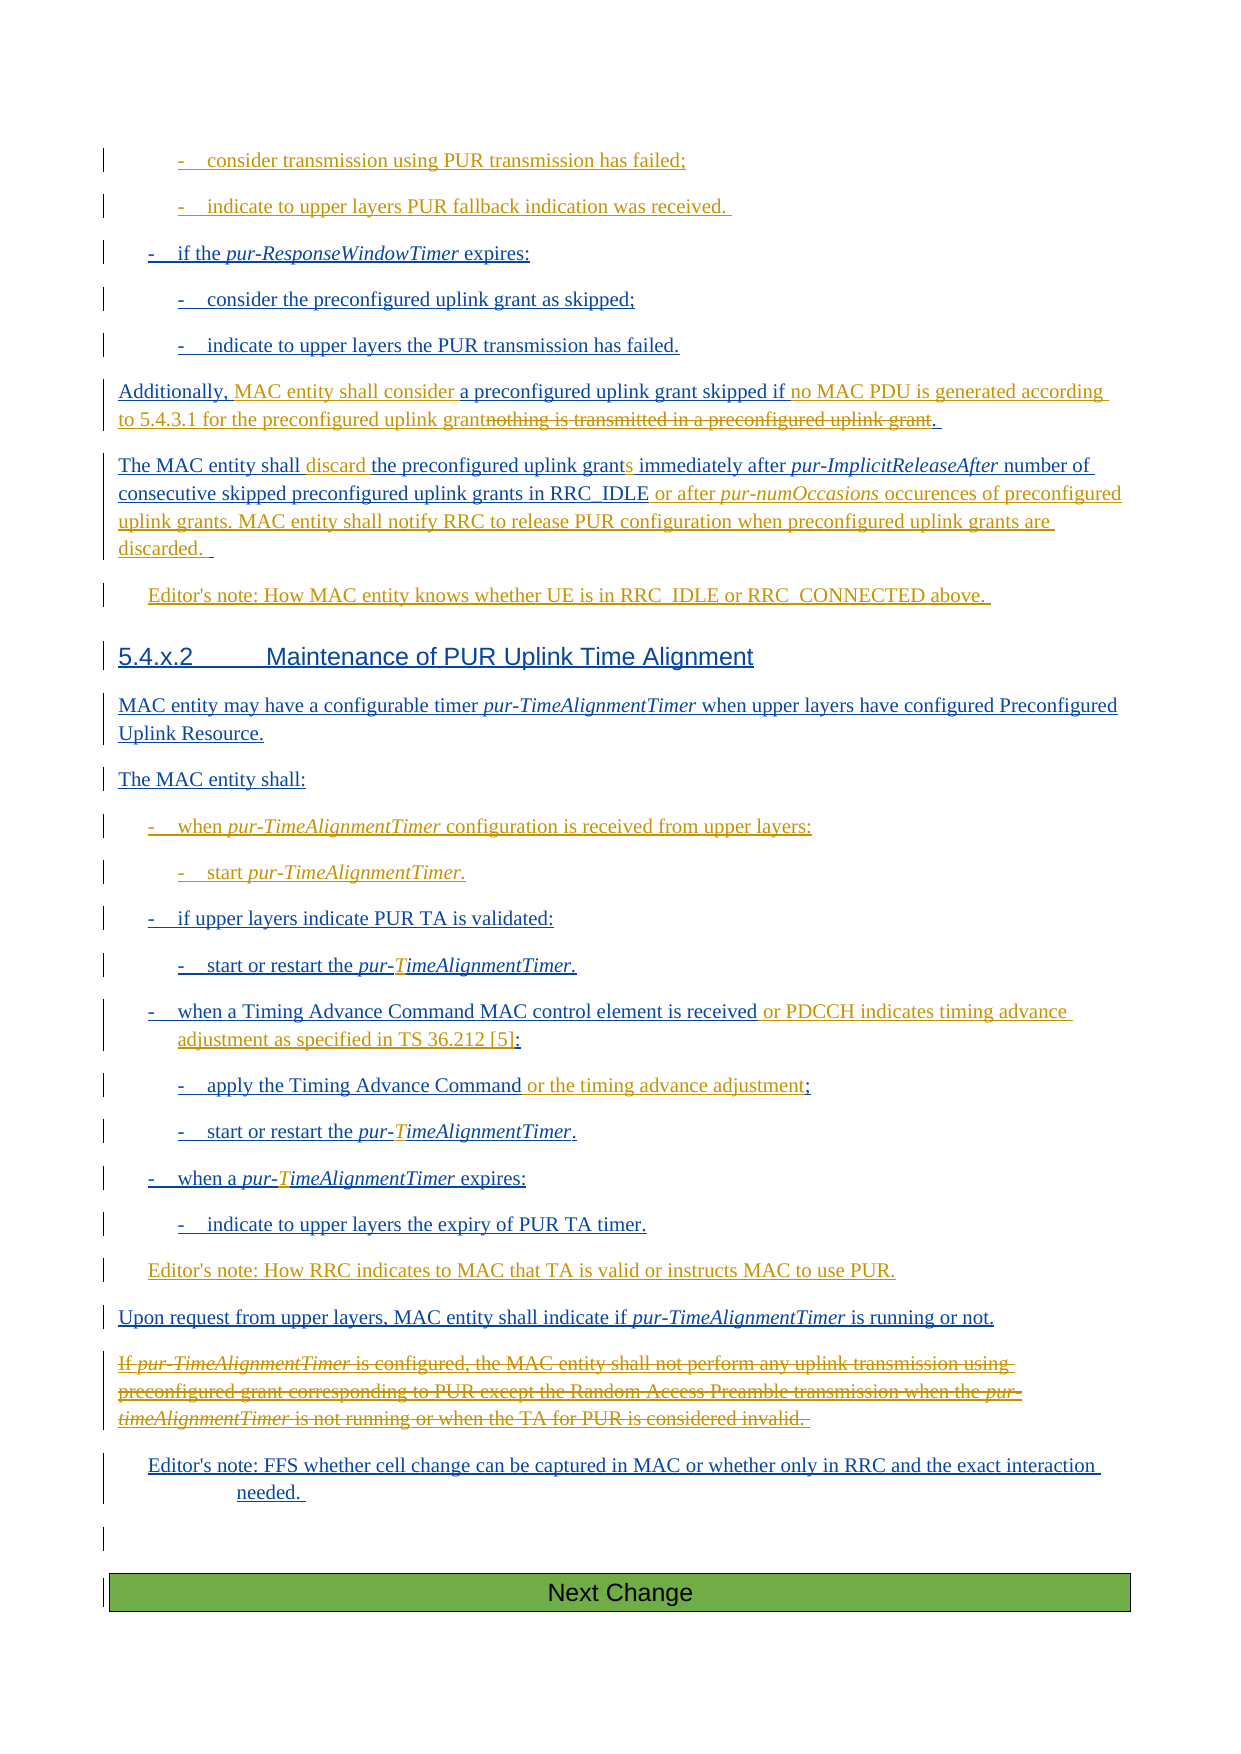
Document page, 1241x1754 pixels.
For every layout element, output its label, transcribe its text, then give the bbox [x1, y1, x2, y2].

text Next Change [110, 1574, 1130, 1611]
